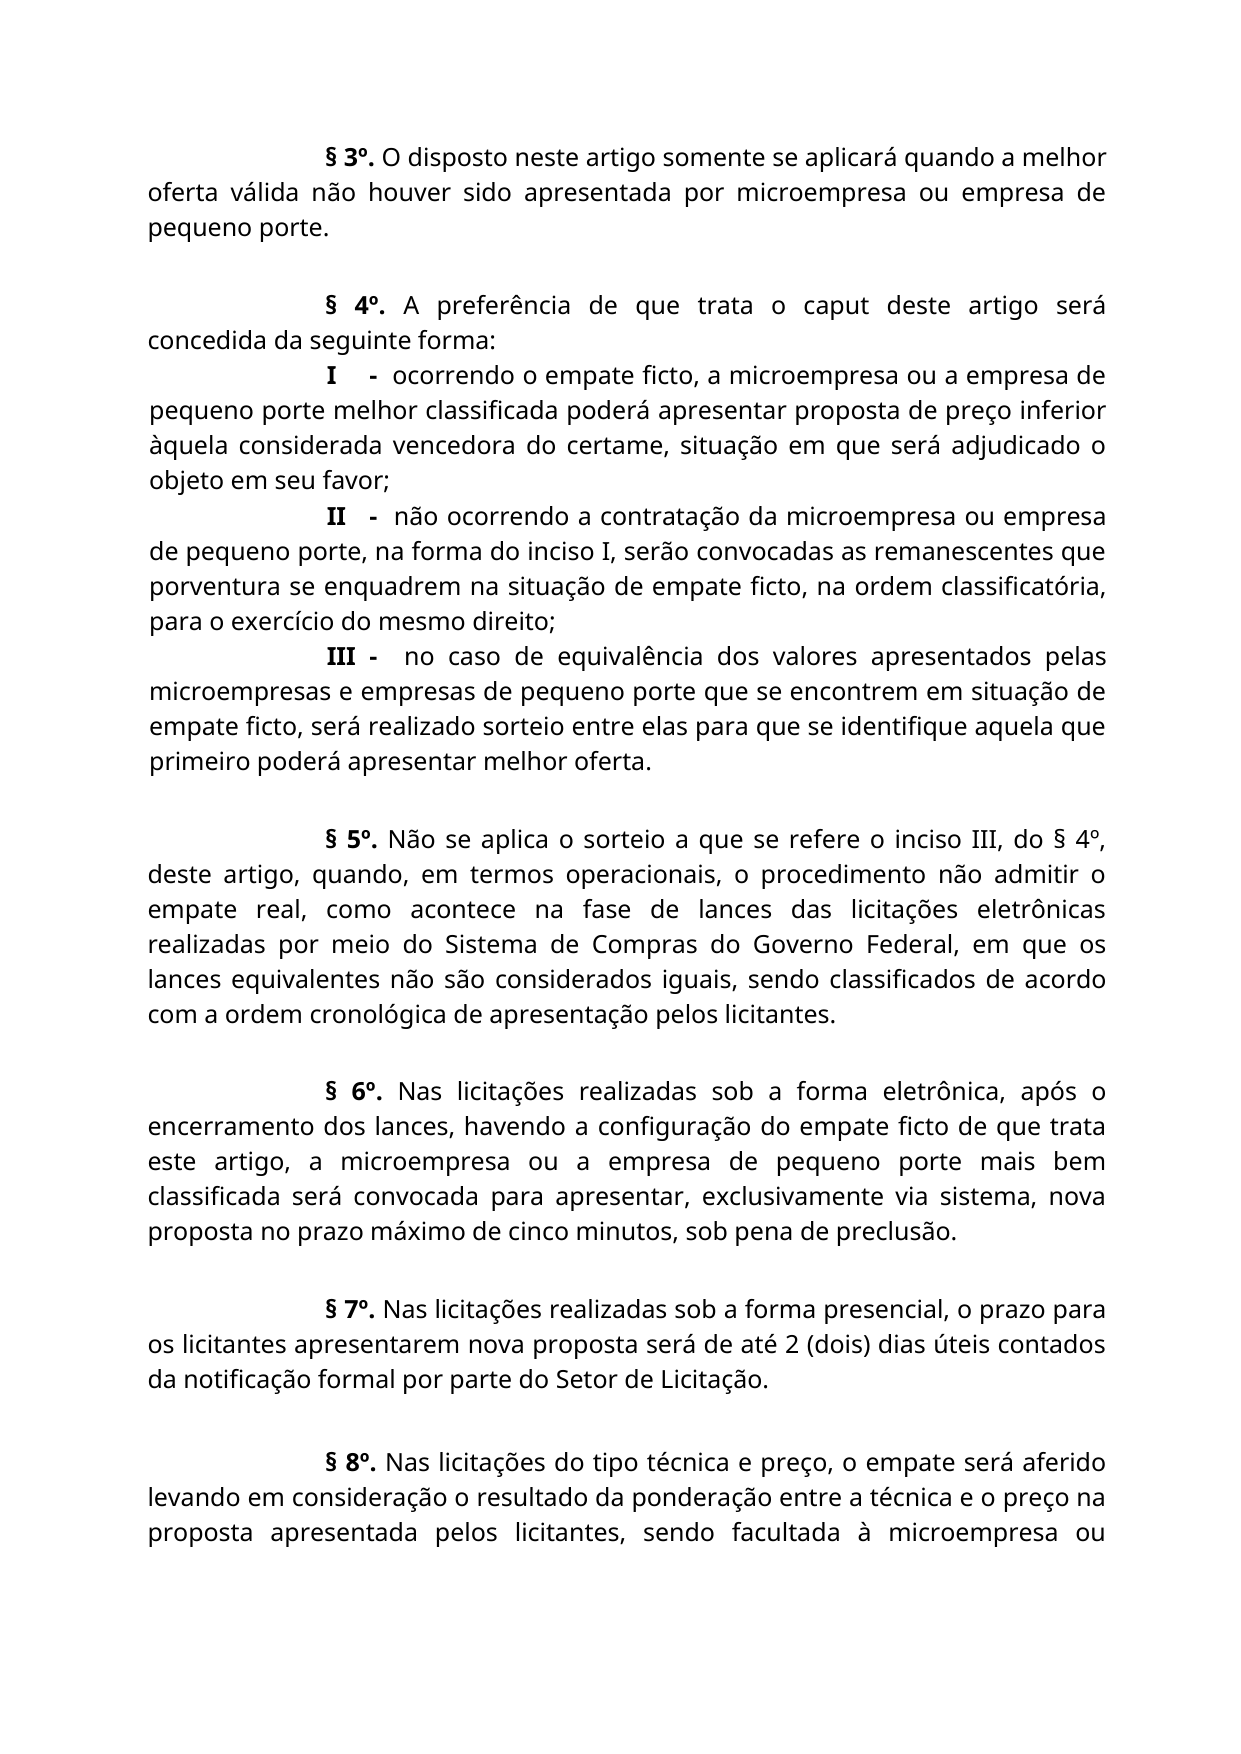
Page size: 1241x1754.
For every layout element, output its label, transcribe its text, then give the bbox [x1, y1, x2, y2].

text § 4º. A preferência de que trata o caput deste artigo será concedida da seguinte forma: [147, 288, 1107, 357]
text § 7º. Nas licitações realizadas sob a forma presencial, o prazo para os licitantes apresentarem nova proposta será de até 2 (dois) dias úteis contados da notificação formal por parte do Setor de Licitação. [147, 1292, 1107, 1396]
text § 6º. Nas licitações realizadas sob a forma eletrônica, após o encerramento dos lances, havendo a configuração do empate ficto de que trata este artigo, a microempresa ou a empresa de pequeno porte mais bem classificada será convocada para apresentar, exclusivamente via sistema, nova proposta no prazo máximo de cinco minutos, sob pena de preclusão. [147, 1074, 1107, 1248]
list - não ocorrendo a contratação da microempresa ou empresa de pequeno porte, na forma do inciso I, serão convocadas as remanescentes que porventura se enquadrem na situação de empate ficto, na ordem classificatória, para o exercício do mesmo direito; [149, 498, 1107, 637]
text § 3º. O disposto neste artigo somente se aplicará quando a melhor oferta válida não houver sido apresentada por microempresa ou empresa de pequeno porte. [147, 140, 1107, 244]
list - no caso de equivalência dos valores apresentados pelas microempresas e empresas de pequeno porte que se encontrem em situação de empate ficto, será realizado sorteio entre elas para que se identifique aquela que primeiro poderá apresentar melhor oferta. [149, 638, 1107, 778]
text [147, 1445, 1107, 1549]
text § 5º. Não se aplica o sorteio a que se refere o inciso III, do § 4º, deste artigo, quando, em termos operacionais, o procedimento não admitir o empate real, como acontece na fase de lances das licitações eletrônicas realizadas por meio do Sistema de Compras do Governo Federal, em que os lances equivalentes não são considerados iguais, sendo classificados de acordo com a ordem cronológica de apresentação pelos licitantes. [147, 821, 1107, 1030]
list - ocorrendo o empate ficto, a microempresa ou a empresa de pequeno porte melhor classificada poderá apresentar proposta de preço inferior àquela considerada vencedora do certame, situação em que será adjudicado o objeto em seu favor; [149, 358, 1107, 497]
